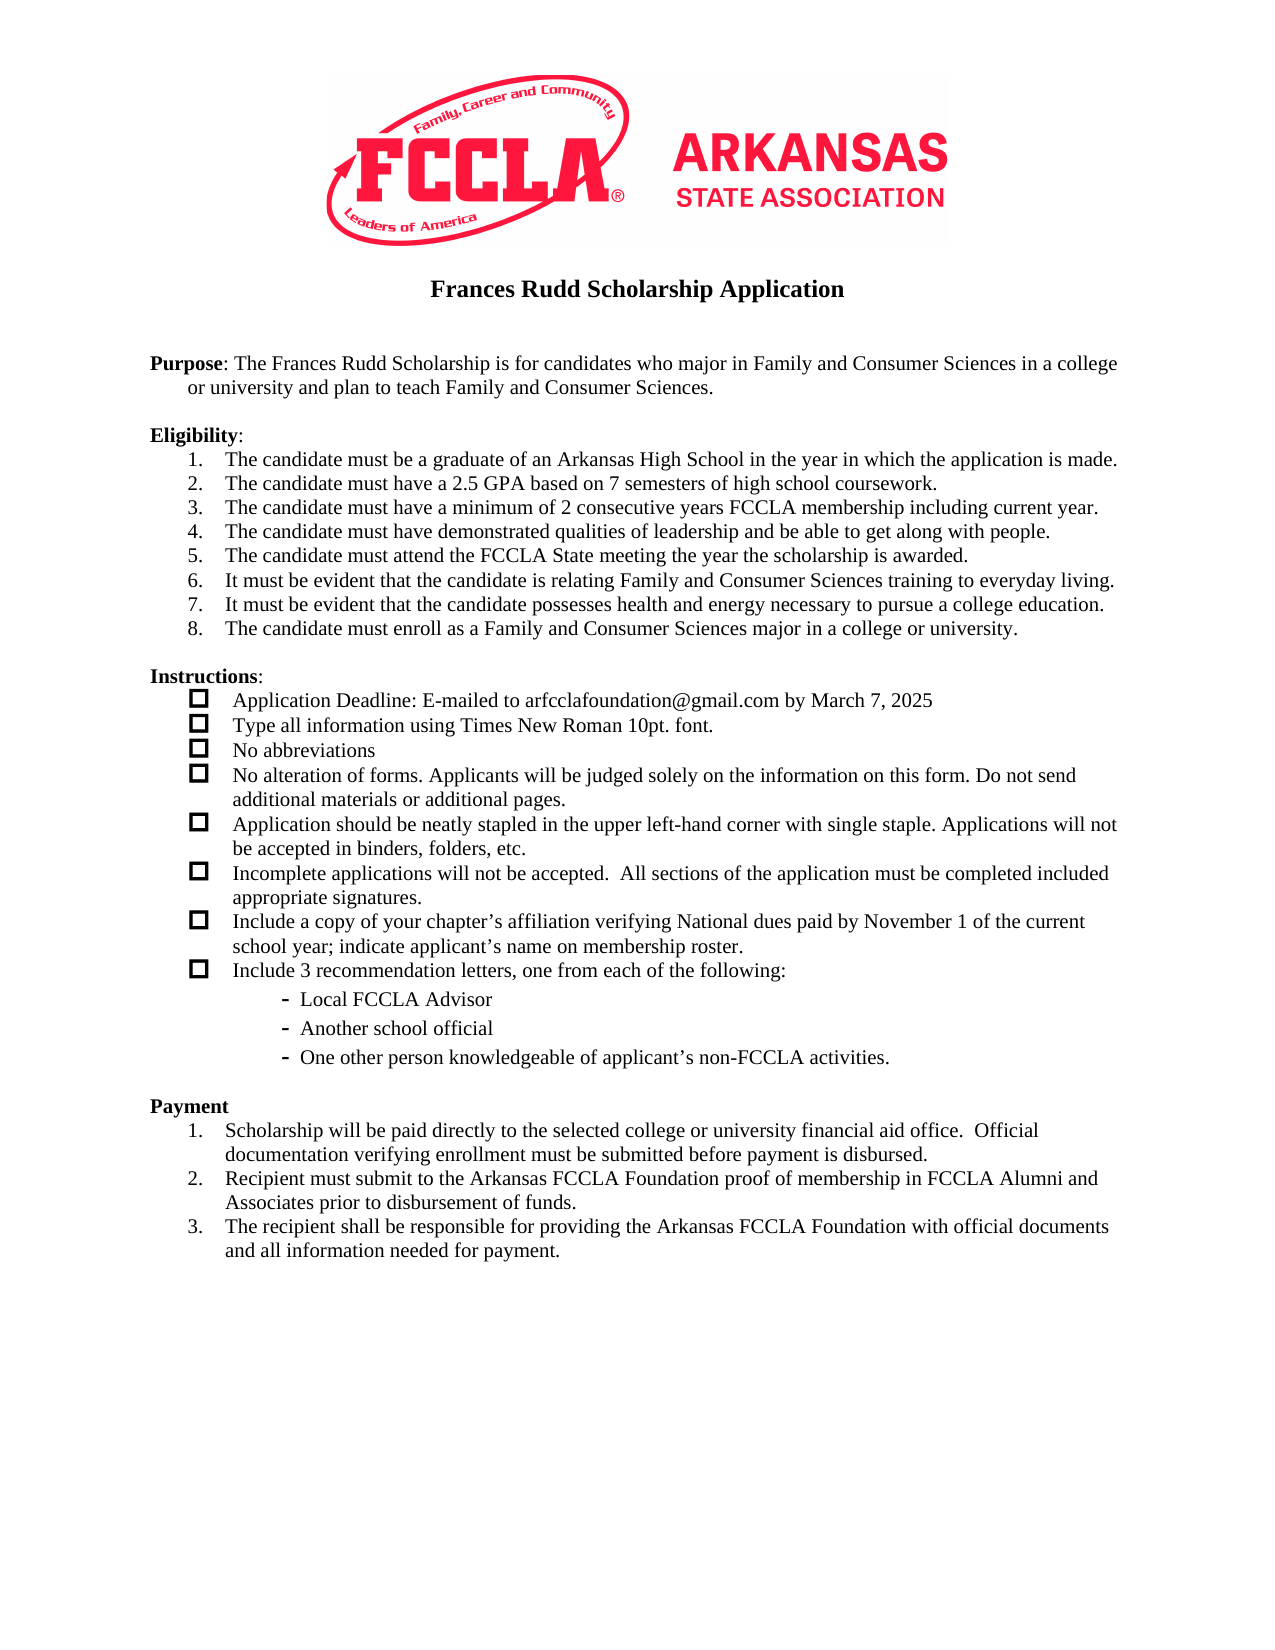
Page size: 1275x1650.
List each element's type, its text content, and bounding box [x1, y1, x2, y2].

list The recipient shall be responsible for providing the Arkansas FCCLA Foundation with official documents and all information needed for payment. [187, 1214, 1125, 1262]
list Scholarship will be paid directly to the selected college or university financial aid office. Official documentation verifying enrollment must be submitted before payment is disbursed. [187, 1118, 1125, 1166]
list The candidate must attend the FCCLA State meeting the year the scholarship is awarded. [187, 543, 1125, 567]
list The candidate must have a 2.5 GPA based on 7 semesters of high school coursework. [187, 471, 1125, 495]
text Instructions: [150, 664, 1125, 688]
list Recipient must submit to the Arkansas FCCLA Foundation proof of membership in FCCLA Alumni and Associates prior to disbursement of funds. [187, 1166, 1125, 1214]
list No alteration of forms. Applicants will be judged solely on the information on this form. Do not send additional materials or additional pages. [187, 762, 1125, 811]
list Application should be neatly stapled in the upper left-hand corner with single staple. Applications will not be accepted in binders, folders, etc. [187, 811, 1125, 860]
picture [326, 75, 949, 246]
list Application Deadline: E-mailed to arfcclafoundation@gmail.com by March 7, 2025 [187, 688, 1125, 713]
list Another school official [281, 1012, 1125, 1041]
list The candidate must be a graduate of an Arkansas High School in the year in which the application is made. [187, 447, 1125, 471]
text Payment [150, 1093, 1125, 1118]
list Local FCCLA Advisor [281, 983, 1125, 1012]
list Include 3 recommendation letters, one from each of the following: [187, 958, 1125, 983]
list Include a copy of your chapter’s affiliation verifying National dues paid by November 1 of the current school year; indicate applicant’s name on membership roster. [187, 909, 1125, 958]
text Frances Rudd Scholarship Application [150, 274, 1125, 303]
list No abbreviations [187, 738, 1125, 762]
text Eligibility: [150, 423, 1125, 447]
list The candidate must have a minimum of 2 consecutive years FCCLA membership including current year. [187, 495, 1125, 519]
text Purpose: The Frances Rudd Scholarship is for candidates who major in Family and Consumer Sciences in a college or university and plan to teach Family and Consumer Sciences. [150, 351, 1125, 399]
list One other person knowledgeable of applicant’s non-FCCLA activities. [281, 1041, 1125, 1069]
list Incomplete applications will not be accepted. All sections of the application must be completed included appropriate signatures. [187, 860, 1125, 909]
list It must be evident that the candidate is relating Family and Consumer Sciences training to everyday living. [187, 567, 1125, 592]
list The candidate must have demonstrated qualities of leadership and be able to get along with people. [187, 519, 1125, 543]
list Type all information using Times New Roman 10pt. font. [187, 713, 1125, 738]
list The candidate must enroll as a Family and Consumer Sciences major in a college or university. [187, 616, 1125, 640]
list It must be evident that the candidate possesses health and energy necessary to pursue a college education. [187, 592, 1125, 616]
